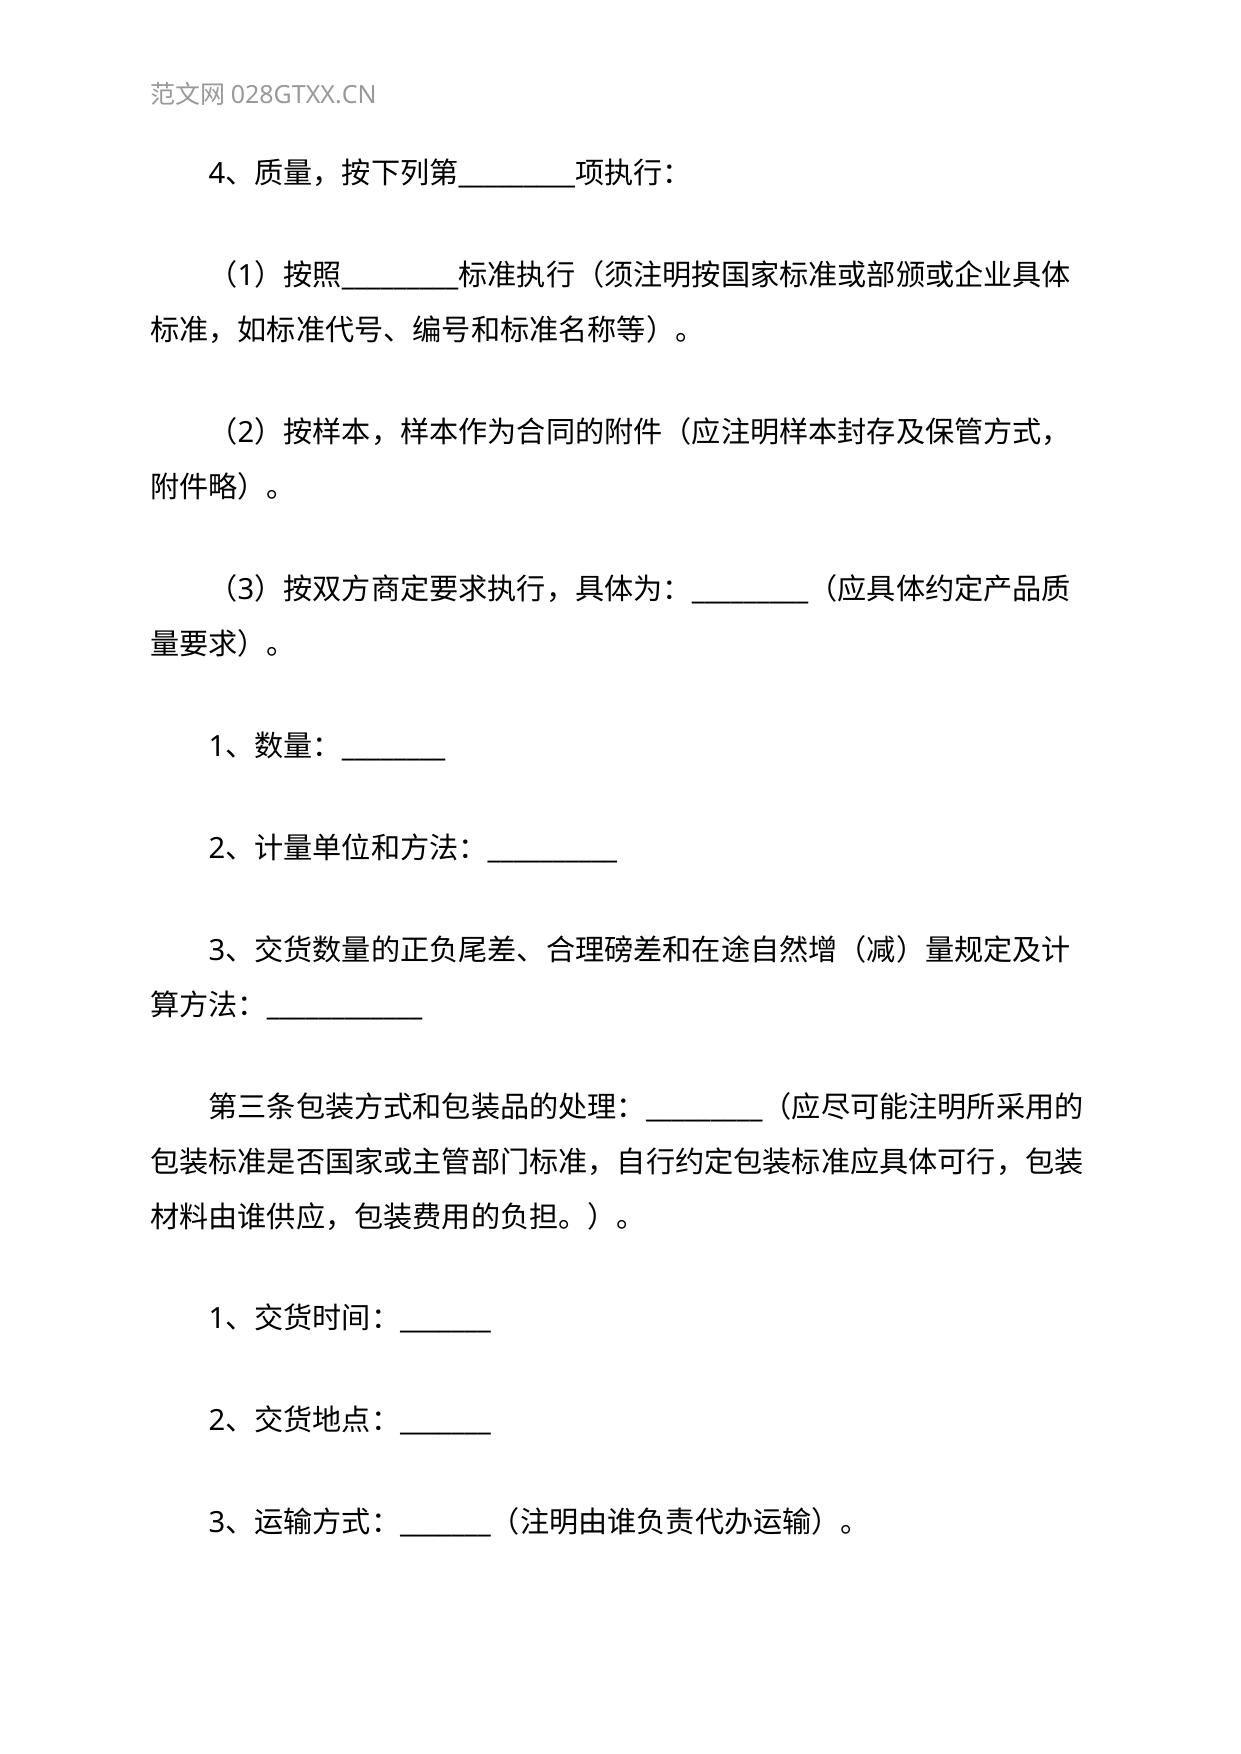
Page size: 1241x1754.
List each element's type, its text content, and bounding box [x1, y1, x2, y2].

text 1、数量：________ [150, 722, 1090, 765]
text （3）按双方商定要求执行，具体为：_________（应具体约定产品质量要求）。 [150, 566, 1090, 663]
text （2）按样本，样本作为合同的附件（应注明样本封存及保管方式，附件略）。 [150, 409, 1090, 506]
text 2、计量单位和方法：__________ [150, 824, 1090, 867]
text （1）按照_________标准执行（须注明按国家标准或部颁或企业具体标准，如标准代号、编号和标准名称等）。 [150, 252, 1090, 349]
text 3、交货数量的正负尾差、合理磅差和在途自然增（减）量规定及计算方法：____________ [150, 926, 1090, 1024]
text 4、质量，按下列第_________项执行： [150, 150, 1090, 192]
text 3、运输方式：_______（注明由谁负责代办运输）。 [150, 1499, 1090, 1541]
text 1、交货时间：_______ [150, 1295, 1090, 1337]
text 第三条包装方式和包装品的处理：_________（应尽可能注明所采用的包装标准是否国家或主管部门标准，自行约定包装标准应具体可行，包装材料由谁供应，包装费用的负担。）。 [150, 1083, 1090, 1235]
text 2、交货地点：_______ [150, 1397, 1090, 1439]
